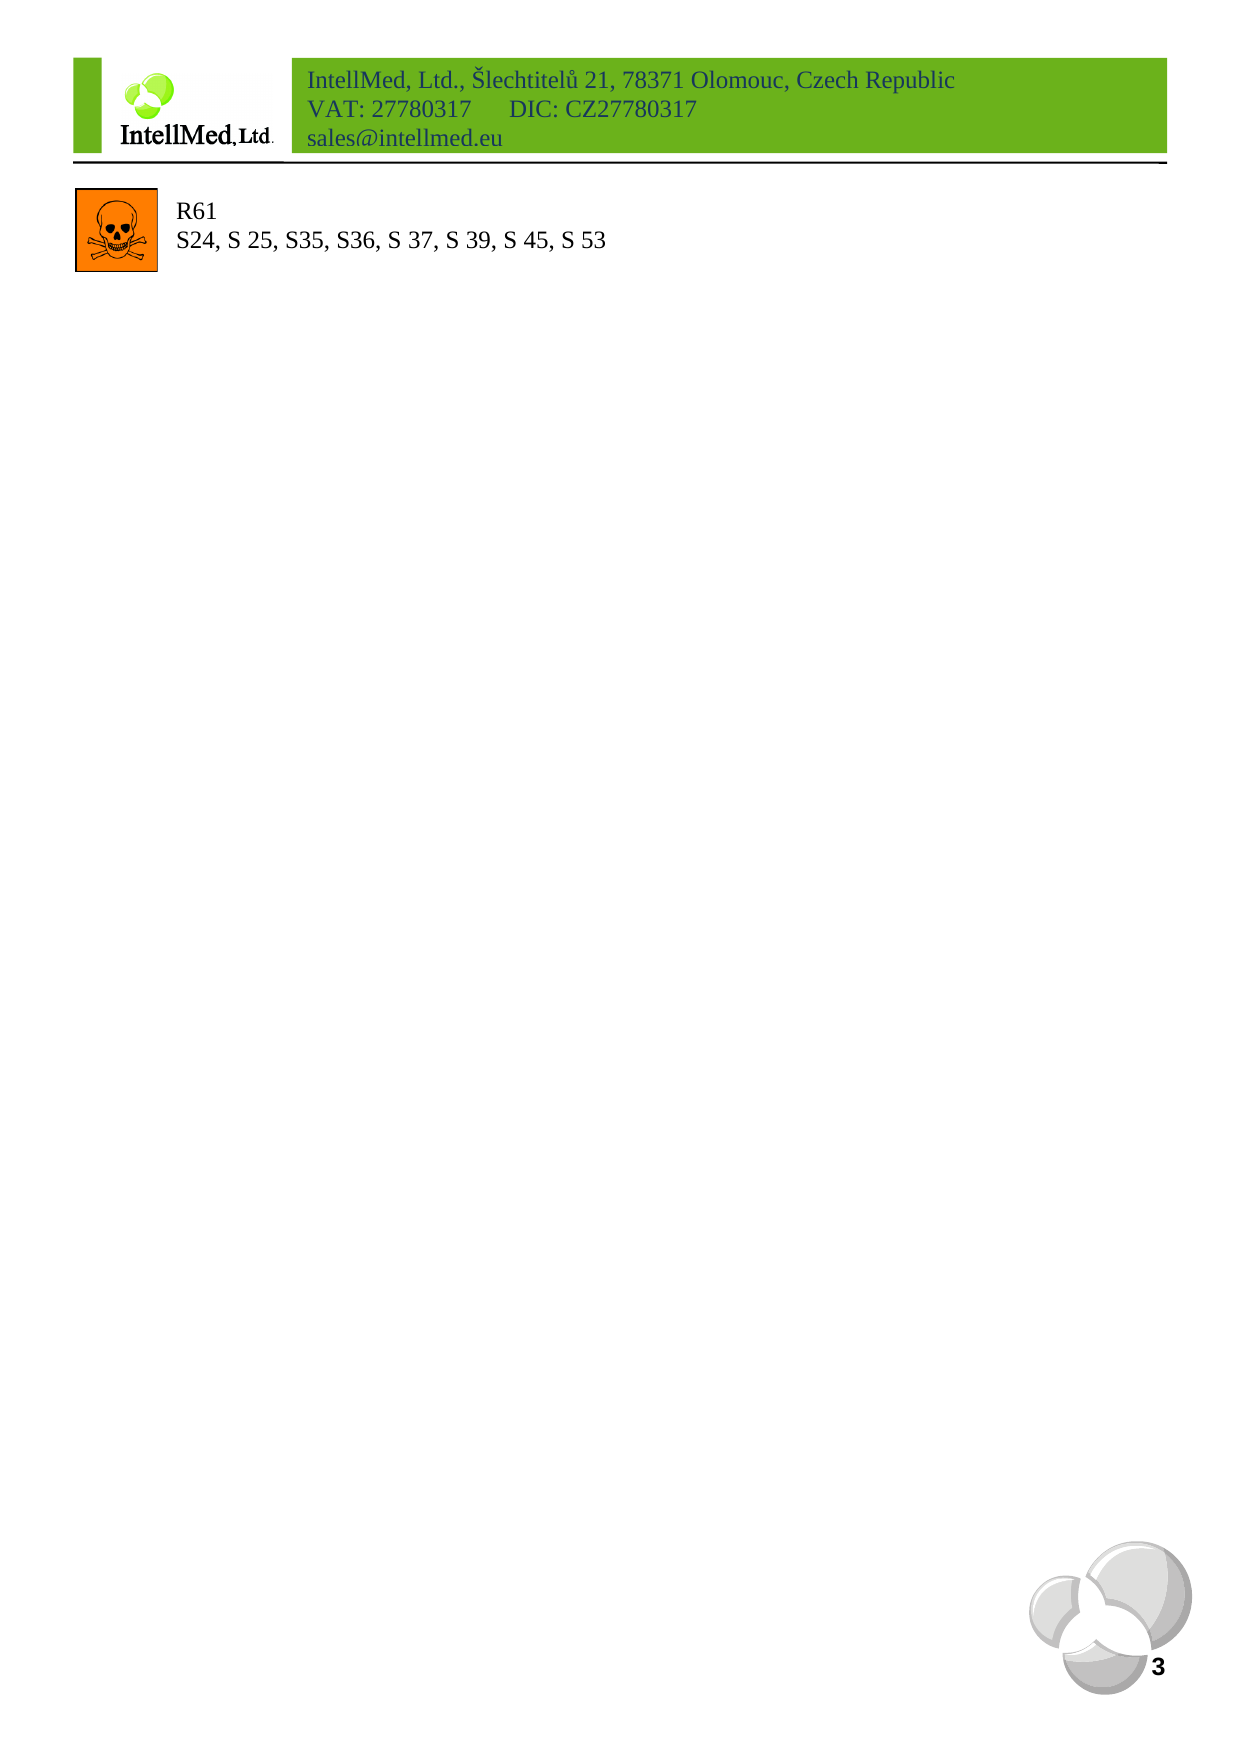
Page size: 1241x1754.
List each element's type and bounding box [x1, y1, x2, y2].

picture [75, 188, 158, 272]
picture [120, 73, 274, 146]
